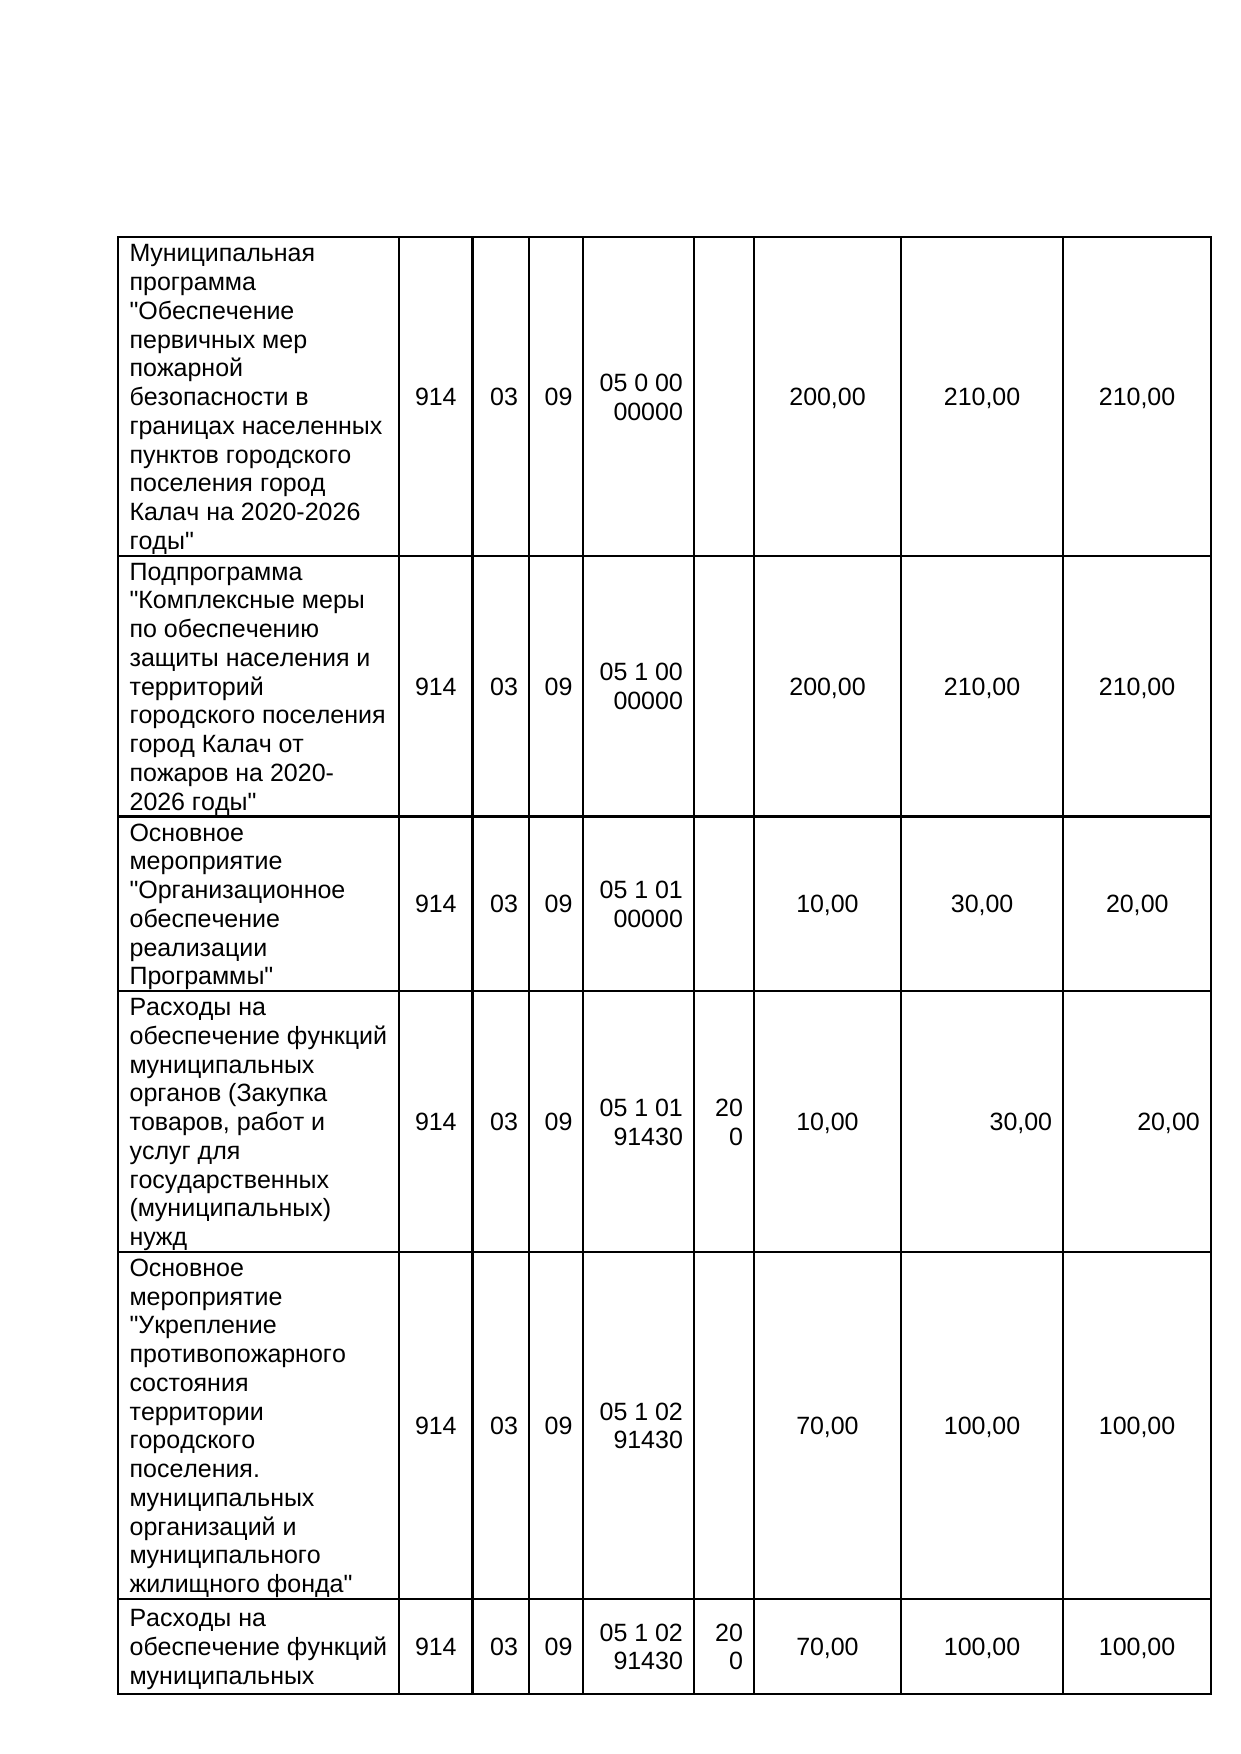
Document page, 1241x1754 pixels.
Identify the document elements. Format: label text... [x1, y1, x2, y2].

table_cell Основное мероприятие "Укрепление противопожарного состояния территории городского поселения. муниципальных организаций и муниципального жилищного фонда" [119, 1253, 398, 1598]
table_cell 210,00 [1064, 238, 1210, 554]
table_cell 05 1 01 00000 [584, 818, 693, 990]
table_cell 03 [474, 1600, 528, 1693]
table_cell 03 [474, 818, 528, 990]
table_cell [119, 238, 398, 554]
table_cell 30,00 [902, 992, 1062, 1251]
table_cell 200,00 [755, 238, 900, 554]
table_cell 70,00 [755, 1600, 900, 1693]
table_cell 914 [400, 557, 471, 815]
table_cell 05 0 00 00000 [584, 238, 693, 554]
table_cell 200 [695, 992, 753, 1251]
table_cell [695, 557, 753, 815]
table_cell 914 [400, 238, 471, 554]
table_cell 05 1 02 91430 [584, 1600, 693, 1693]
table_cell 914 [400, 992, 471, 1251]
table_cell [695, 238, 753, 554]
table_cell Расходы на обеспечение функций муниципальных органов (Закупка товаров, работ и услуг для государственных (муниципальных) нужд [119, 992, 398, 1251]
table_cell 100,00 [902, 1253, 1062, 1598]
table_cell Подпрограмма "Комплексные меры по обеспечению защиты населения и территорий городского поселения город Калач от пожаров на 2020-2026 годы" [119, 557, 398, 815]
table_cell [695, 818, 753, 990]
table_cell 10,00 [755, 818, 900, 990]
table_cell 05 1 01 91430 [584, 992, 693, 1251]
table_cell 03 [474, 238, 528, 554]
table_cell 200 [695, 1600, 753, 1693]
table_cell 200,00 [755, 557, 900, 815]
table_cell 100,00 [1064, 1600, 1210, 1693]
table_cell 09 [530, 238, 582, 554]
table_cell 210,00 [1064, 557, 1210, 815]
table_cell 09 [530, 557, 582, 815]
table_cell 100,00 [902, 1600, 1062, 1693]
table_cell 914 [400, 1600, 471, 1693]
table_cell 210,00 [902, 238, 1062, 554]
table_cell 03 [474, 992, 528, 1251]
table_cell 03 [474, 1253, 528, 1598]
table_cell 20,00 [1064, 818, 1210, 990]
table_cell 09 [530, 1600, 582, 1693]
table_cell 05 1 02 91430 [584, 1253, 693, 1598]
table_cell 09 [530, 818, 582, 990]
table_cell 09 [530, 1253, 582, 1598]
table_cell 10,00 [755, 992, 900, 1251]
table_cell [119, 1600, 398, 1693]
table_cell 70,00 [755, 1253, 900, 1598]
table_cell 30,00 [902, 818, 1062, 990]
table_cell 100,00 [1064, 1253, 1210, 1598]
table_cell 09 [530, 992, 582, 1251]
table_cell 03 [474, 557, 528, 815]
table_cell 914 [400, 1253, 471, 1598]
table_cell 210,00 [902, 557, 1062, 815]
table_cell 20,00 [1064, 992, 1210, 1251]
table_cell 05 1 00 00000 [584, 557, 693, 815]
table_cell [695, 1253, 753, 1598]
table_cell Основное мероприятие "Организационное обеспечение реализации Программы" [119, 818, 398, 990]
table_cell 914 [400, 818, 471, 990]
